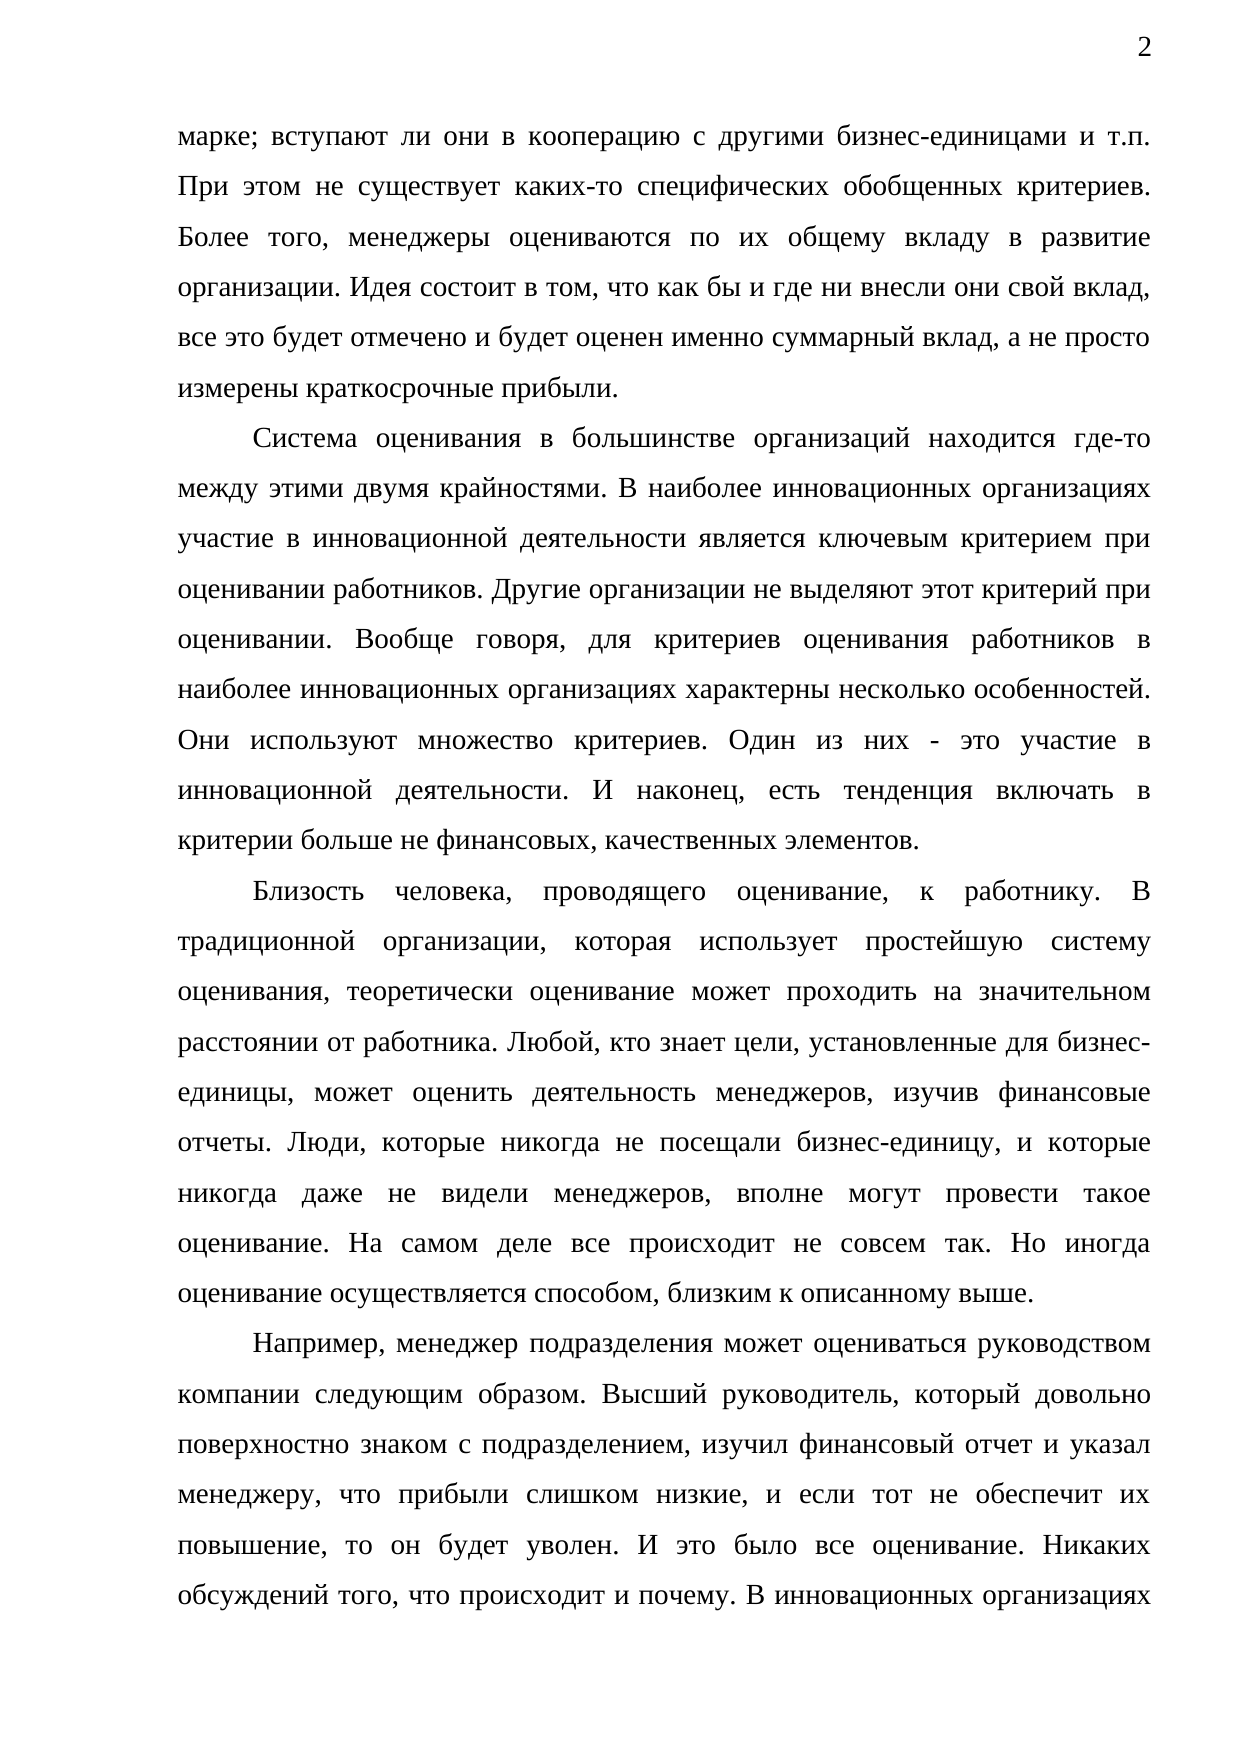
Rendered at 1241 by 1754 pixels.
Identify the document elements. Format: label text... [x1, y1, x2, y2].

text Близость человека, проводящего оценивание, к работнику. В традиционной организации, которая использует простейшую систему оценивания, теоретически оценивание может проходить на значительном расстоянии от работника. Любой, кто знает цели, установленные для бизнес-единицы, может оценить деятельность менеджеров, изучив финансовые отчеты. Люди, которые никогда не посещали бизнес-единицу, и которые никогда даже не видели менеджеров, вполне могут провести такое оценивание. На самом деле все происходит не совсем так. Но иногда оценивание осуществляется способом, близким к описанному выше. [177, 873, 1152, 1309]
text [177, 1326, 1152, 1611]
text Система оценивания в большинстве организаций находится где-то между этими двумя крайностями. В наиболее инновационных организациях участие в инновационной деятельности является ключевым критерием при оценивании работников. Другие организации не выделяют этот критерий при оценивании. Вообще говоря, для критериев оценивания работников в наиболее инновационных организациях характерны несколько особенностей. Они используют множество критериев. Один из них - это участие в инновационной деятельности. И наконец, есть тенденция включать в критерии больше не финансовых, качественных элементов. [177, 420, 1152, 856]
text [177, 118, 1152, 403]
